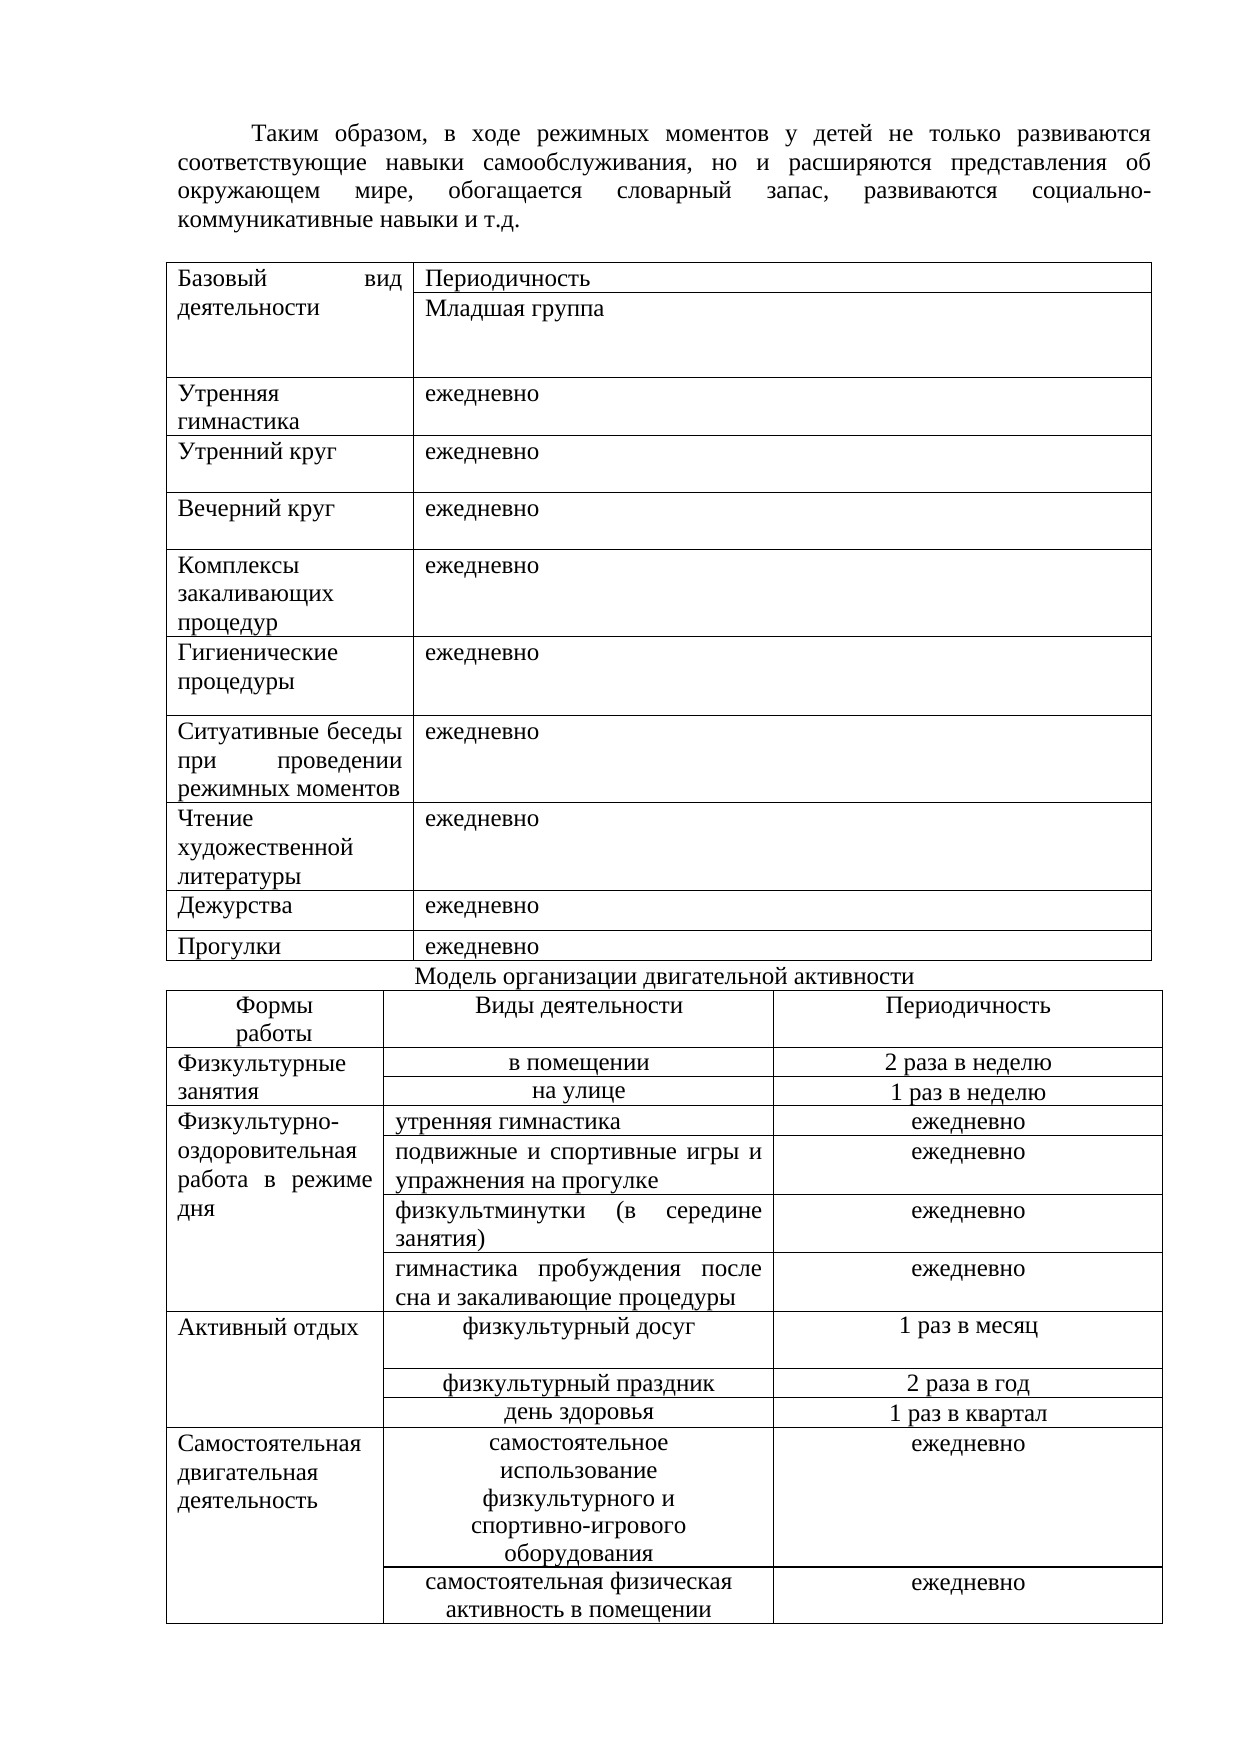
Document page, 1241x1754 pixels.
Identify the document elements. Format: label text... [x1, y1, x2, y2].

table_cell на улице [384, 1077, 773, 1105]
table_cell Комплексы закаливающих процедур [167, 550, 413, 636]
table_cell ежедневно [414, 637, 1151, 715]
table_cell 2 раза в неделю [774, 1048, 1162, 1076]
table_cell ежедневно [774, 1568, 1162, 1623]
table_cell 2 раза в год [774, 1369, 1162, 1397]
table_cell ежедневно [414, 803, 1151, 889]
table_cell Самостоятельная двигательная деятельность [167, 1428, 383, 1623]
table_cell ежедневно [774, 1253, 1162, 1311]
table_cell Утренний круг [167, 436, 413, 492]
table_header Периодичность [414, 263, 1151, 292]
table_cell Вечерний круг [167, 493, 413, 549]
table_cell 1 раз в квартал [774, 1398, 1162, 1427]
table_cell 1 раз в месяц [774, 1312, 1162, 1368]
table_header Виды деятельности [384, 991, 773, 1047]
table_cell ежедневно [774, 1136, 1162, 1194]
table_cell ежедневно [414, 931, 1151, 960]
table_header Периодичность [774, 991, 1162, 1047]
table_header Формы работы [167, 991, 383, 1047]
table_cell ежедневно [414, 716, 1151, 802]
table_cell Утренняя гимнастика [167, 378, 413, 435]
table_cell самостоятельное использование физкультурного и спортивно-игрового оборудования [384, 1428, 773, 1566]
table_cell Ситуативные беседы при проведении режимных моментов [167, 716, 413, 802]
table_cell ежедневно [414, 891, 1151, 930]
table_header Базовый вид деятельности [167, 263, 413, 377]
table_cell утренняя гимнастика [384, 1106, 773, 1135]
table_cell ежедневно [774, 1195, 1162, 1252]
table_cell подвижные и спортивные игры и упражнения на прогулке [384, 1136, 773, 1194]
table_cell физкультурный досуг [384, 1312, 773, 1368]
table_cell самостоятельная физическая активность в помещении [384, 1568, 773, 1623]
table_cell Физкультурные занятия [167, 1048, 383, 1105]
table_cell день здоровья [384, 1398, 773, 1427]
table_cell Чтение художественной литературы [167, 803, 413, 889]
table_cell ежедневно [414, 436, 1151, 492]
table_cell физкультурный праздник [384, 1369, 773, 1397]
text Таким образом, в ходе режимных моментов у детей не только развиваются соответствующие навыки самообслуживания, но и расширяются представления об окружающем мире, обогащается словарный запас, развиваются социально-коммуникативные навыки и т.д. [177, 118, 1152, 233]
table_cell Активный отдых [167, 1312, 383, 1427]
table_cell 1 раз в неделю [774, 1077, 1162, 1105]
table_cell Младшая группа [414, 293, 1151, 377]
table_cell ежедневно [774, 1428, 1162, 1566]
table_cell Физкультурно- оздоровительная работа в режиме дня [167, 1106, 383, 1311]
text Модель организации двигательной активности [177, 961, 1152, 990]
table_cell ежедневно [414, 493, 1151, 549]
table_cell Дежурства [167, 891, 413, 930]
table_cell в помещении [384, 1048, 773, 1076]
table_cell Гигиенические процедуры [167, 637, 413, 715]
table_cell физкультминутки (в середине занятия) [384, 1195, 773, 1252]
table_cell гимнастика пробуждения после сна и закаливающие процедуры [384, 1253, 773, 1311]
table_cell ежедневно [774, 1106, 1162, 1135]
table_cell Прогулки [167, 931, 413, 960]
table_cell ежедневно [414, 550, 1151, 636]
table_cell ежедневно [414, 378, 1151, 435]
